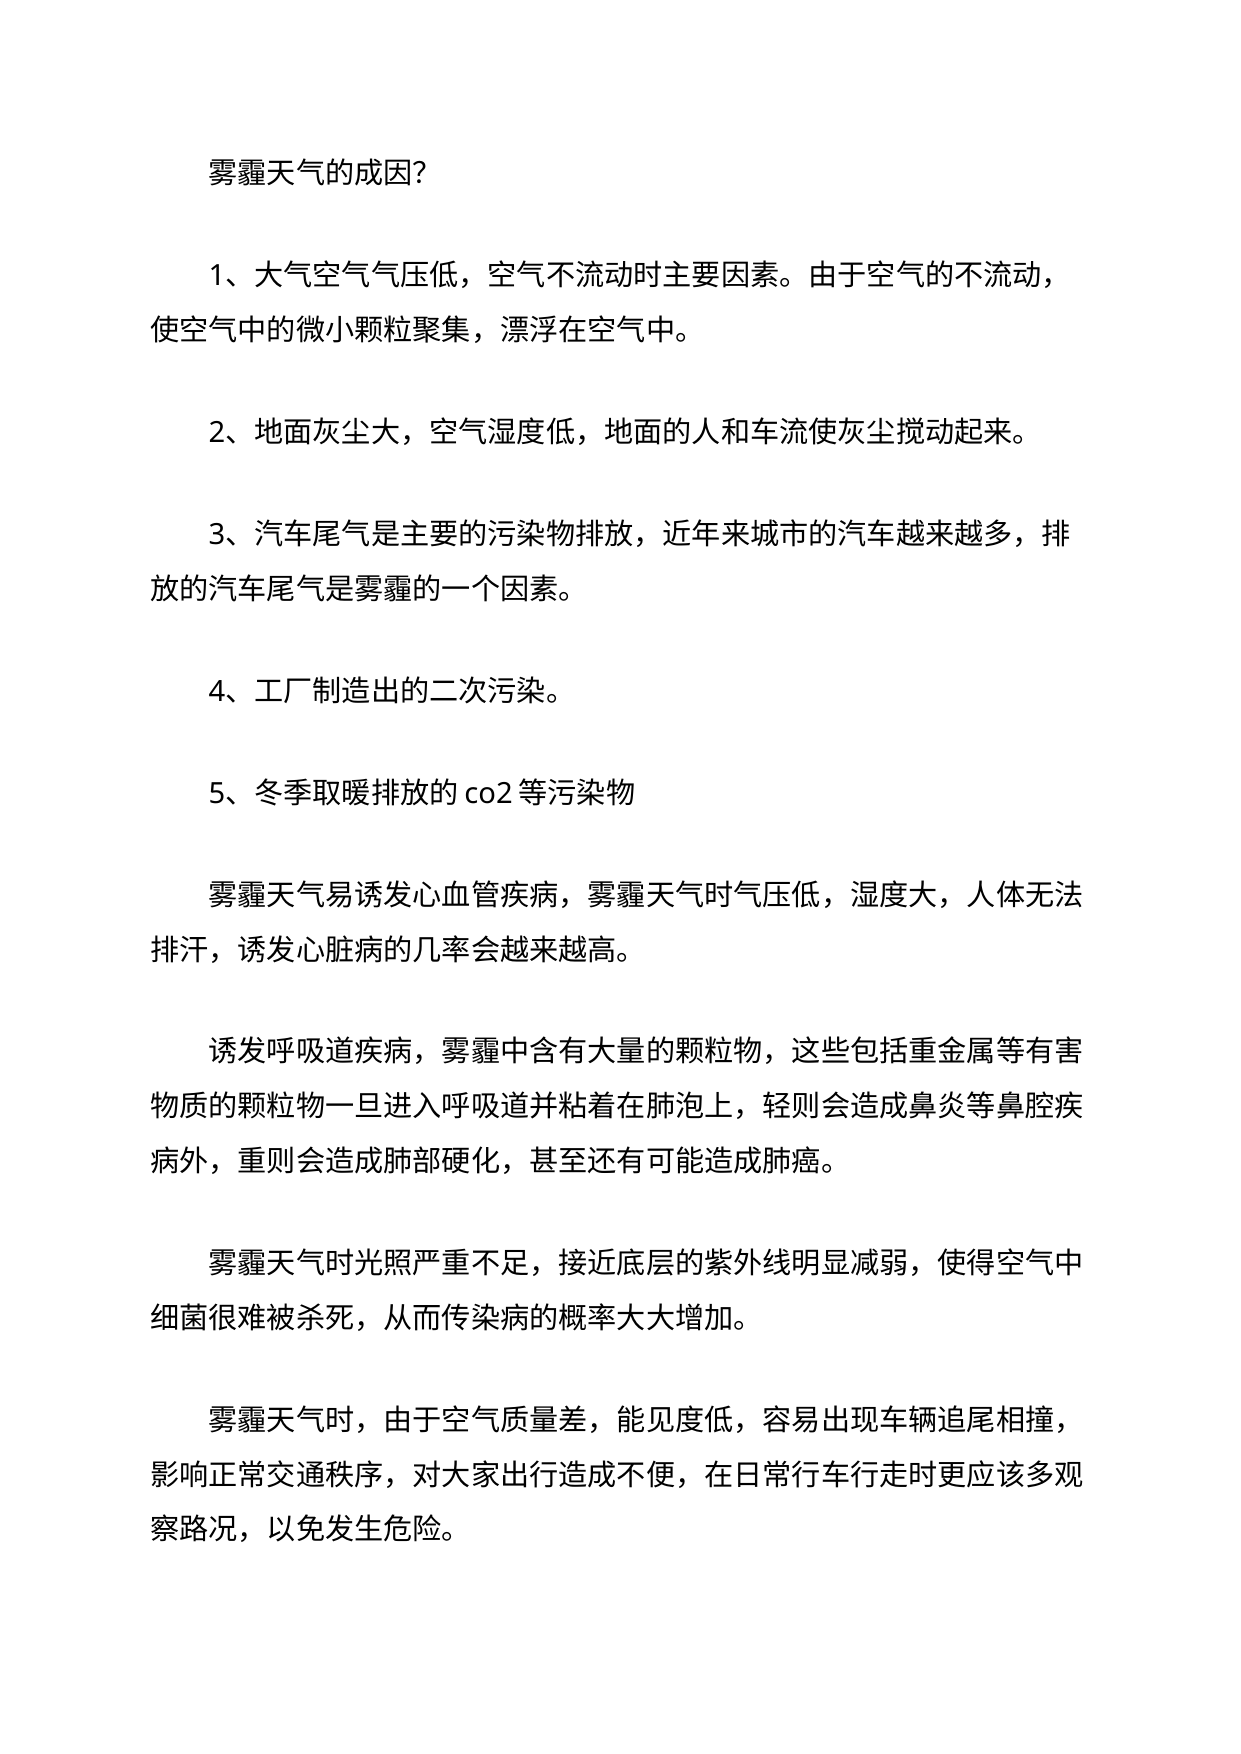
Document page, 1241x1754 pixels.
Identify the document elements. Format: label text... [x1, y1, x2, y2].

text 4、工厂制造出的二次污染。 [150, 667, 1090, 710]
text 雾霾天气时，由于空气质量差，能见度低，容易出现车辆追尾相撞，影响正常交通秩序，对大家出行造成不便，在日常行车行走时更应该多观察路况，以免发生危险。 [150, 1396, 1090, 1548]
text 雾霾天气时光照严重不足，接近底层的紫外线明显减弱，使得空气中细菌很难被杀死，从而传染病的概率大大增加。 [150, 1239, 1090, 1337]
text 诱发呼吸道疾病，雾霾中含有大量的颗粒物，这些包括重金属等有害物质的颗粒物一旦进入呼吸道并粘着在肺泡上，轻则会造成鼻炎等鼻腔疾病外，重则会造成肺部硬化，甚至还有可能造成肺癌。 [150, 1028, 1090, 1180]
text 雾霾天气的成因？ [150, 150, 1090, 192]
text 5、冬季取暖排放的co2等污染物 [150, 769, 1090, 812]
text 2、地面灰尘大，空气湿度低，地面的人和车流使灰尘搅动起来。 [150, 408, 1090, 451]
text 3、汽车尾气是主要的污染物排放，近年来城市的汽车越来越多，排放的汽车尾气是雾霾的一个因素。 [150, 511, 1090, 608]
text 雾霾天气易诱发心血管疾病，雾霾天气时气压低，湿度大，人体无法排汗，诱发心脏病的几率会越来越高。 [150, 871, 1090, 968]
text 1、大气空气气压低，空气不流动时主要因素。由于空气的不流动，使空气中的微小颗粒聚集，漂浮在空气中。 [150, 252, 1090, 349]
